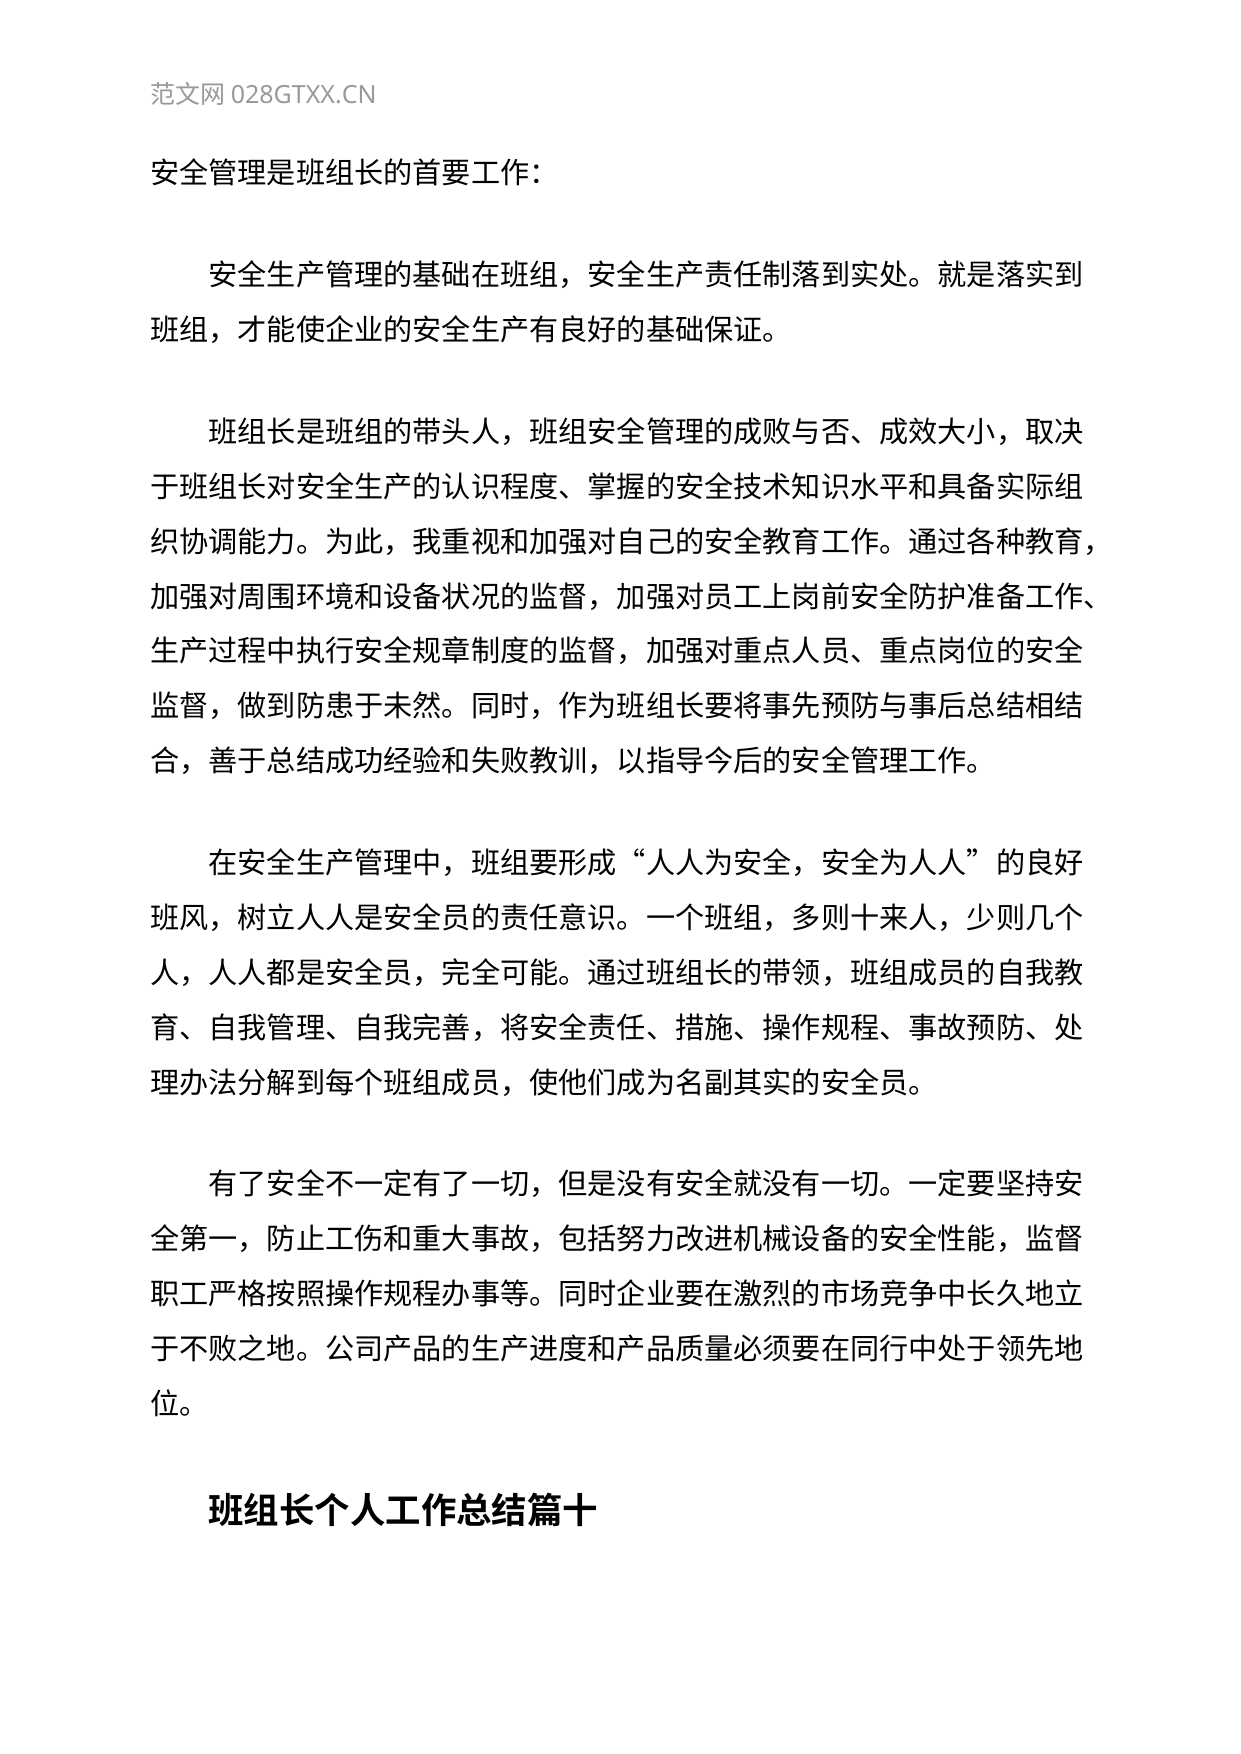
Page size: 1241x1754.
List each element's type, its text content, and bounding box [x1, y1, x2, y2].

text 班组长是班组的带头人，班组安全管理的成败与否、成效大小，取决于班组长对安全生产的认识程度、掌握的安全技术知识水平和具备实际组织协调能力。为此，我重视和加强对自己的安全教育工作。通过各种教育，加强对周围环境和设备状况的监督，加强对员工上岗前安全防护准备工作、生产过程中执行安全规章制度的监督，加强对重点人员、重点岗位的安全监督，做到防患于未然。同时，作为班组长要将事先预防与事后总结相结合，善于总结成功经验和失败教训，以指导今后的安全管理工作。 [150, 408, 1090, 780]
text 安全生产管理的基础在班组，安全生产责任制落到实处。就是落实到班组，才能使企业的安全生产有良好的基础保证。 [150, 252, 1090, 349]
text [150, 150, 1090, 192]
text 在安全生产管理中，班组要形成“人人为安全，安全为人人”的良好班风，树立人人是安全员的责任意识。一个班组，多则十来人，少则几个人，人人都是安全员，完全可能。通过班组长的带领，班组成员的自我教育、自我管理、自我完善，将安全责任、措施、操作规程、事故预防、处理办法分解到每个班组成员，使他们成为名副其实的安全员。 [150, 839, 1090, 1101]
text 有了安全不一定有了一切，但是没有安全就没有一切。一定要坚持安全第一，防止工伤和重大事故，包括努力改进机械设备的安全性能，监督职工严格按照操作规程办事等。同时企业要在激烈的市场竞争中长久地立于不败之地。公司产品的生产进度和产品质量必须要在同行中处于领先地位。 [150, 1161, 1090, 1423]
text 班组长个人工作总结篇十 [150, 1482, 1090, 1533]
